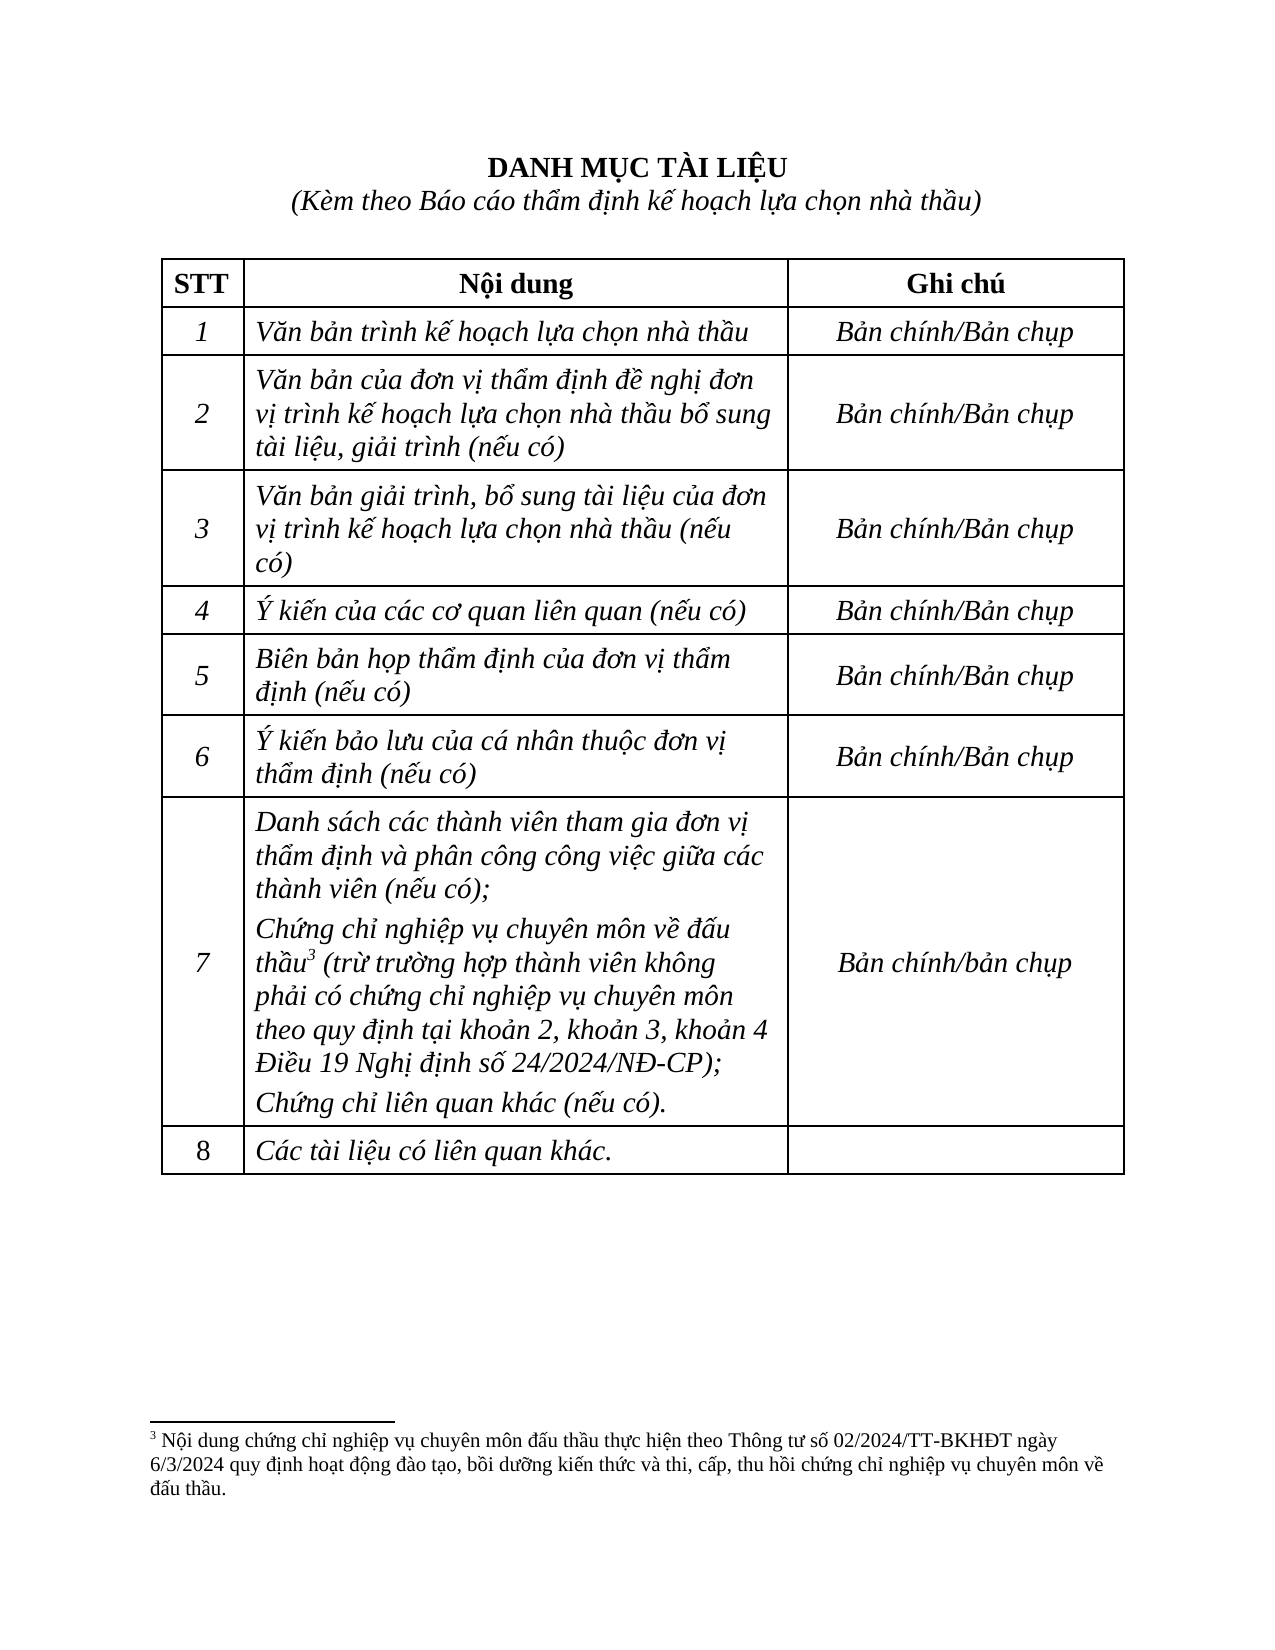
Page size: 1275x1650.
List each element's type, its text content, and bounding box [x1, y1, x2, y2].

table_cell 5 [163, 635, 243, 714]
table_cell [789, 1127, 1123, 1173]
table_cell Bản chính/Bản chụp [789, 356, 1123, 469]
table_cell Ý kiến bảo lưu của cá nhân thuộc đơn vị thẩm định (nếu có) [245, 716, 787, 796]
table_cell Bản chính/Bản chụp [789, 471, 1123, 584]
table_cell Bản chính/bản chụp [789, 798, 1123, 1125]
table_cell 7 [163, 798, 243, 1125]
table_cell Danh sách các thành viên tham gia đơn vị thẩm định và phân công công việc giữa các thành viên (nếu có); Chứng chỉ nghiệp vụ chuyên môn về đấu thầu (trừ trường hợp thành viên không phải có chứng chỉ nghiệp vụ chuyên môn theo quy định tại khoản 2, khoản 3, khoản 4 Điều 19 Nghị định số 24/2024/NĐ-CP); Chứng chỉ liên quan khác (nếu có). [245, 798, 787, 1125]
table_cell Các tài liệu có liên quan khác. [245, 1127, 787, 1173]
table_cell Ý kiến của các cơ quan liên quan (nếu có) [245, 587, 787, 633]
table_cell 4 [163, 587, 243, 633]
table_cell Bản chính/Bản chụp [789, 716, 1123, 796]
table_header STT [163, 260, 243, 306]
table_cell 1 [163, 308, 243, 354]
table_cell Bản chính/Bản chụp [789, 308, 1123, 354]
table_cell 6 [163, 716, 243, 796]
table_cell 3 [163, 471, 243, 584]
table_cell Văn bản của đơn vị thẩm định đề nghị đơn vị trình kế hoạch lựa chọn nhà thầu bổ sung tài liệu, giải trình (nếu có) [245, 356, 787, 469]
table_cell 2 [163, 356, 243, 469]
table_cell Văn bản trình kế hoạch lựa chọn nhà thầu [245, 308, 787, 354]
table_cell Bản chính/Bản chụp [789, 587, 1123, 633]
table_header Nội dung [245, 260, 787, 306]
table_cell 8 [163, 1127, 243, 1173]
table_cell Văn bản giải trình, bổ sung tài liệu của đơn vị trình kế hoạch lựa chọn nhà thầu (nếu có) [245, 471, 787, 584]
text (Kèm theo Báo cáo thẩm định kế hoạch lựa chọn nhà thầu) [150, 183, 1125, 217]
table_cell Biên bản họp thẩm định của đơn vị thẩm định (nếu có) [245, 635, 787, 714]
table_cell Bản chính/Bản chụp [789, 635, 1123, 714]
table_header Ghi chú [789, 260, 1123, 306]
text DANH MỤC TÀI LIỆU [150, 150, 1125, 183]
